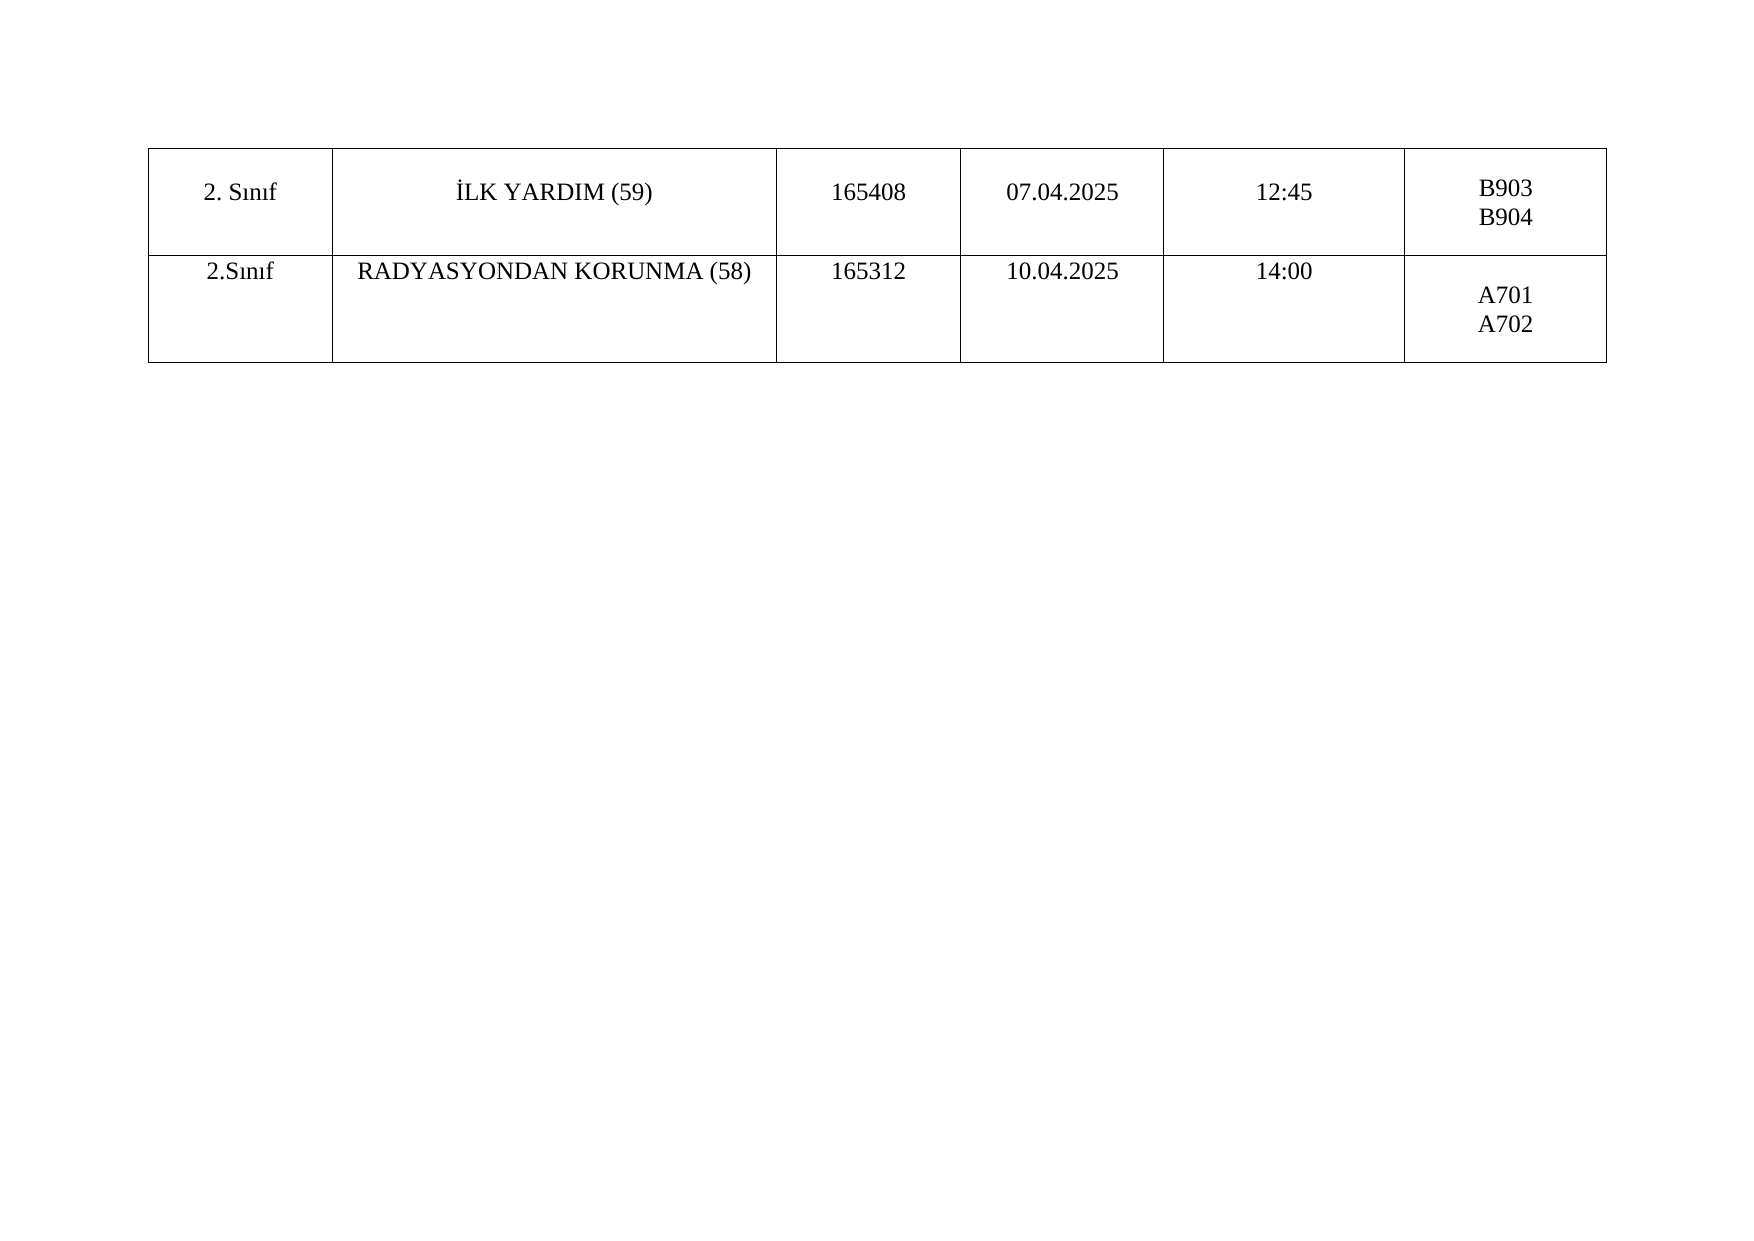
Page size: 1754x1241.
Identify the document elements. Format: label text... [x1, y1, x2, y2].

table_cell A701 A702 [1405, 256, 1606, 362]
table_cell 12:45 [1164, 149, 1404, 255]
table_cell RADYASYONDAN KORUNMA (58) [333, 256, 776, 362]
table_cell 165408 [777, 149, 960, 255]
table_cell 165312 [777, 256, 960, 362]
table_cell 2.Sınıf [149, 256, 332, 362]
table_cell 14:00 [1164, 256, 1404, 362]
table_cell 2. Sınıf [149, 149, 332, 255]
table_cell B903 B904 [1405, 149, 1606, 255]
table_cell İLK YARDIM (59) [333, 149, 776, 255]
table_cell 07.04.2025 [961, 149, 1163, 255]
table_cell 10.04.2025 [961, 256, 1163, 362]
